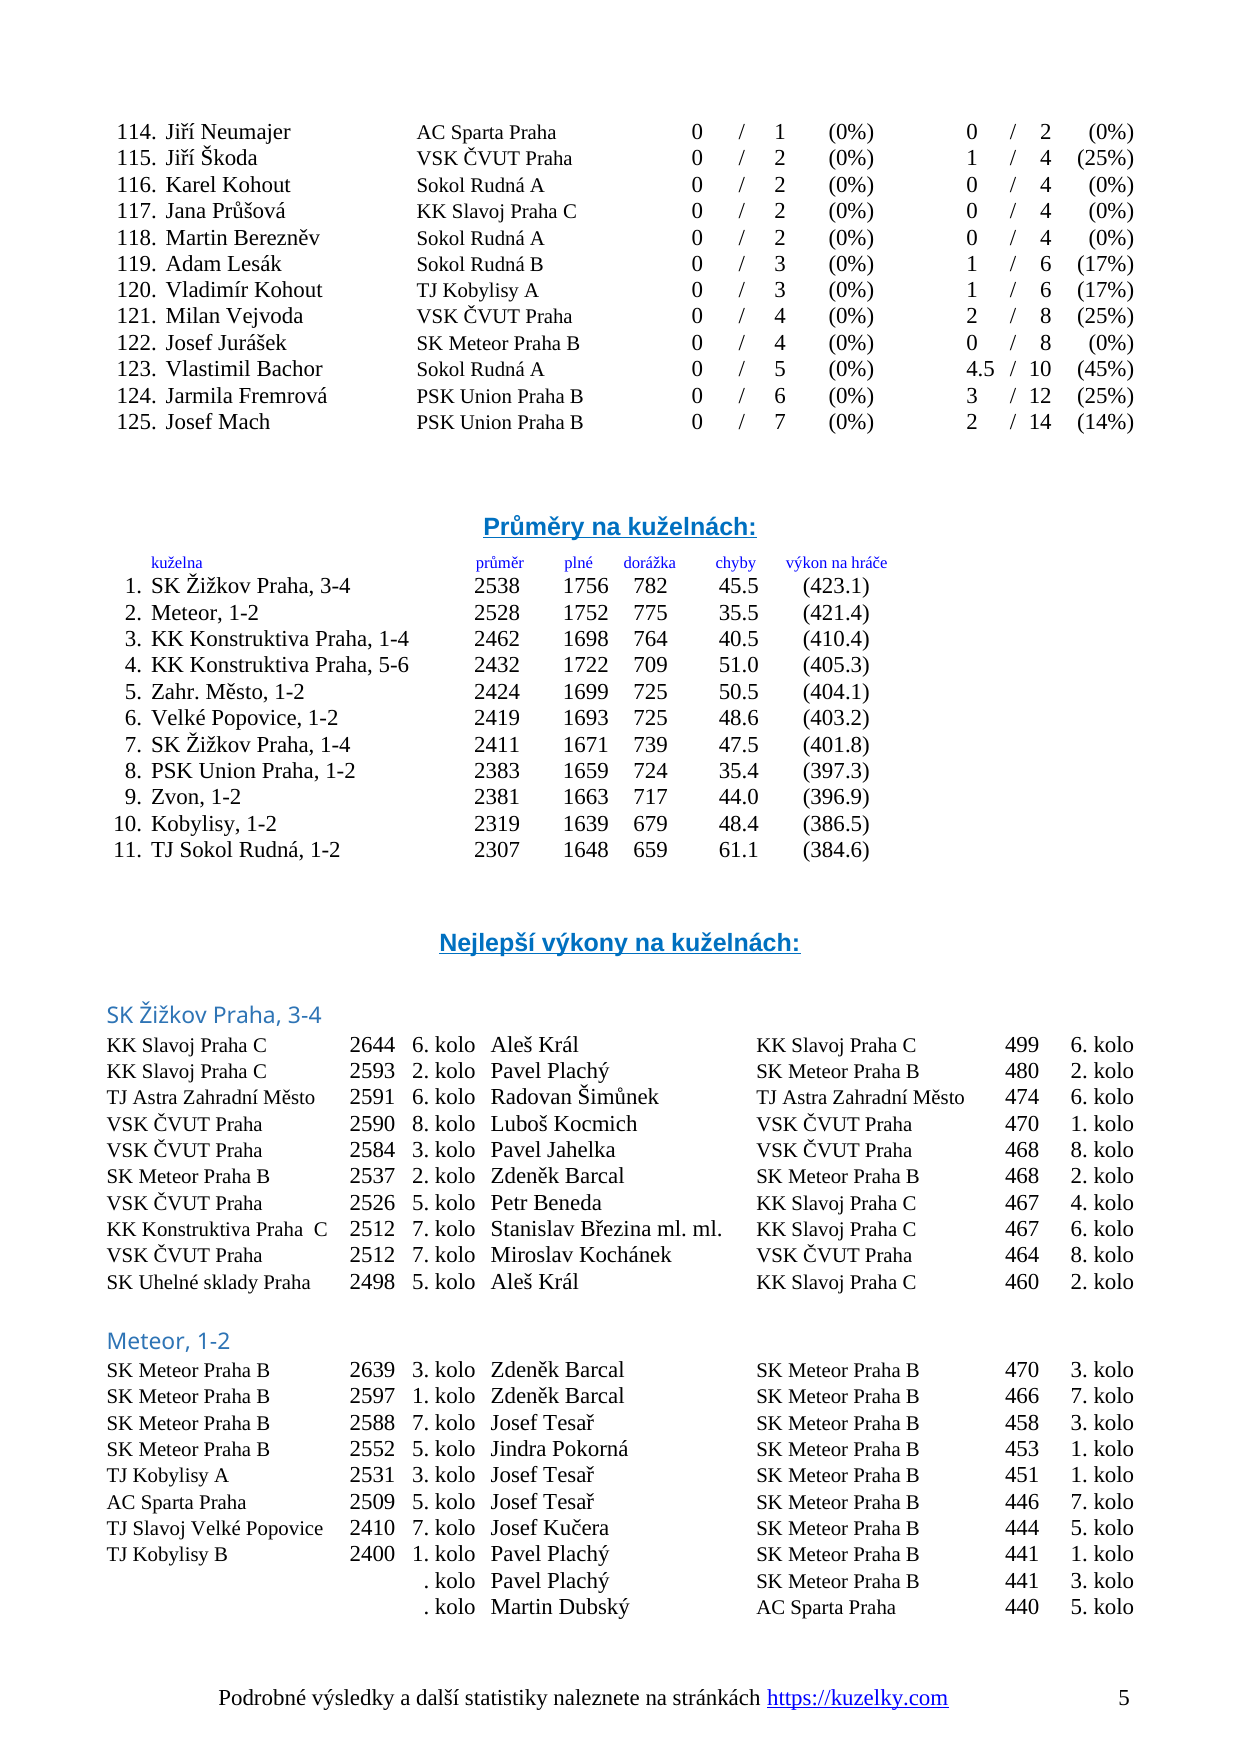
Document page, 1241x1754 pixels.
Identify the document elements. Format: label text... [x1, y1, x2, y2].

text TJ Kobylisy A 2531 3. kolo Josef Tesař SK Meteor Praha B 451 1. kolo [106, 1461, 1134, 1488]
text VSK ČVUT Praha 2512 7. kolo Miroslav Kochánek VSK ČVUT Praha 464 8. kolo [106, 1241, 1134, 1268]
text 8. PSK Union Praha, 1-2 2383 1659 724 35.4 (397.3) [106, 757, 1134, 783]
text 11. TJ Sokol Rudná, 1-2 2307 1648 659 61.1 (384.6) [106, 836, 1134, 862]
text Průměry na kuželnách: [94, 512, 1145, 541]
text SK Meteor Praha B 2537 2. kolo Zdeněk Barcal SK Meteor Praha B 468 2. kolo [106, 1162, 1134, 1189]
text KK Konstruktiva Praha C 2512 7. kolo Stanislav Březina ml. ml. KK Slavoj Praha C 467 6. kolo [106, 1215, 1134, 1241]
text . kolo Martin Dubský AC Sparta Praha 440 5. kolo [106, 1593, 1134, 1619]
text 115. Jiří Škoda VSK ČVUT Praha 0 / 2 (0%) 1 / 4 (25%) [106, 144, 1134, 171]
text 118. Martin Berezněv Sokol Rudná A 0 / 2 (0%) 0 / 4 (0%) [106, 223, 1134, 250]
text 9. Zvon, 1-2 2381 1663 717 44.0 (396.9) [106, 783, 1134, 810]
text SK Meteor Praha B 2588 7. kolo Josef Tesař SK Meteor Praha B 458 3. kolo [106, 1409, 1134, 1435]
text 123. Vlastimil Bachor Sokol Rudná A 0 / 5 (0%) 4.5 / 10 (45%) [106, 355, 1134, 382]
text AC Sparta Praha 2509 5. kolo Josef Tesař SK Meteor Praha B 446 7. kolo [106, 1488, 1134, 1514]
text 7. SK Žižkov Praha, 1-4 2411 1671 739 47.5 (401.8) [106, 731, 1134, 757]
text 5. Zahr. Město, 1-2 2424 1699 725 50.5 (404.1) [106, 678, 1134, 704]
text SK Uhelné sklady Praha 2498 5. kolo Aleš Král KK Slavoj Praha C 460 2. kolo [106, 1268, 1134, 1294]
text 117. Jana Průšová KK Slavoj Praha C 0 / 2 (0%) 0 / 4 (0%) [106, 197, 1134, 223]
text 6. Velké Popovice, 1-2 2419 1693 725 48.6 (403.2) [106, 704, 1134, 731]
text . kolo Pavel Plachý SK Meteor Praha B 441 3. kolo [106, 1567, 1134, 1593]
text VSK ČVUT Praha 2590 8. kolo Luboš Kocmich VSK ČVUT Praha 470 1. kolo [106, 1110, 1134, 1136]
text TJ Slavoj Velké Popovice 2410 7. kolo Josef Kučera SK Meteor Praha B 444 5. kolo [106, 1514, 1134, 1540]
text TJ Astra Zahradní Město 2591 6. kolo Radovan Šimůnek TJ Astra Zahradní Město 474 6. kolo [106, 1083, 1134, 1110]
text Nejlepší výkony na kuželnách: [94, 928, 1145, 956]
text 124. Jarmila Fremrová PSK Union Praha B 0 / 6 (0%) 3 / 12 (25%) [106, 382, 1134, 408]
text 2. Meteor, 1-2 2528 1752 775 35.5 (421.4) [106, 599, 1134, 625]
text VSK ČVUT Praha 2584 3. kolo Pavel Jahelka VSK ČVUT Praha 468 8. kolo [106, 1136, 1134, 1162]
text 3. KK Konstruktiva Praha, 1-4 2462 1698 764 40.5 (410.4) [106, 625, 1134, 652]
text 122. Josef Jurášek SK Meteor Praha B 0 / 4 (0%) 0 / 8 (0%) [106, 329, 1134, 355]
text 1. SK Žižkov Praha, 3-4 2538 1756 782 45.5 (423.1) [106, 572, 1134, 599]
text 119. Adam Lesák Sokol Rudná B 0 / 3 (0%) 1 / 6 (17%) [106, 250, 1134, 276]
text 116. Karel Kohout Sokol Rudná A 0 / 2 (0%) 0 / 4 (0%) [106, 171, 1134, 197]
text KK Slavoj Praha C 2644 6. kolo Aleš Král KK Slavoj Praha C 499 6. kolo [106, 1031, 1134, 1057]
text SK Meteor Praha B 2552 5. kolo Jindra Pokorná SK Meteor Praha B 453 1. kolo [106, 1435, 1134, 1461]
text KK Slavoj Praha C 2593 2. kolo Pavel Plachý SK Meteor Praha B 480 2. kolo [106, 1057, 1134, 1083]
subtitle Meteor, 1-2 [106, 1325, 1134, 1356]
text VSK ČVUT Praha 2526 5. kolo Petr Beneda KK Slavoj Praha C 467 4. kolo [106, 1189, 1134, 1215]
text TJ Kobylisy B 2400 1. kolo Pavel Plachý SK Meteor Praha B 441 1. kolo [106, 1540, 1134, 1567]
text kuželna průměr plné dorážka chyby výkon na hráče [106, 553, 1134, 572]
text 125. Josef Mach PSK Union Praha B 0 / 7 (0%) 2 / 14 (14%) [106, 408, 1134, 434]
text 121. Milan Vejvoda VSK ČVUT Praha 0 / 4 (0%) 2 / 8 (25%) [106, 303, 1134, 329]
text SK Meteor Praha B 2597 1. kolo Zdeněk Barcal SK Meteor Praha B 466 7. kolo [106, 1382, 1134, 1409]
text SK Meteor Praha B 2639 3. kolo Zdeněk Barcal SK Meteor Praha B 470 3. kolo [106, 1356, 1134, 1382]
text 114. Jiří Neumajer AC Sparta Praha 0 / 1 (0%) 0 / 2 (0%) [106, 118, 1134, 144]
text 4. KK Konstruktiva Praha, 5-6 2432 1722 709 51.0 (405.3) [106, 652, 1134, 678]
subtitle SK Žižkov Praha, 3-4 [106, 999, 1134, 1031]
text 10. Kobylisy, 1-2 2319 1639 679 48.4 (386.5) [106, 810, 1134, 836]
text 120. Vladimír Kohout TJ Kobylisy A 0 / 3 (0%) 1 / 6 (17%) [106, 276, 1134, 303]
